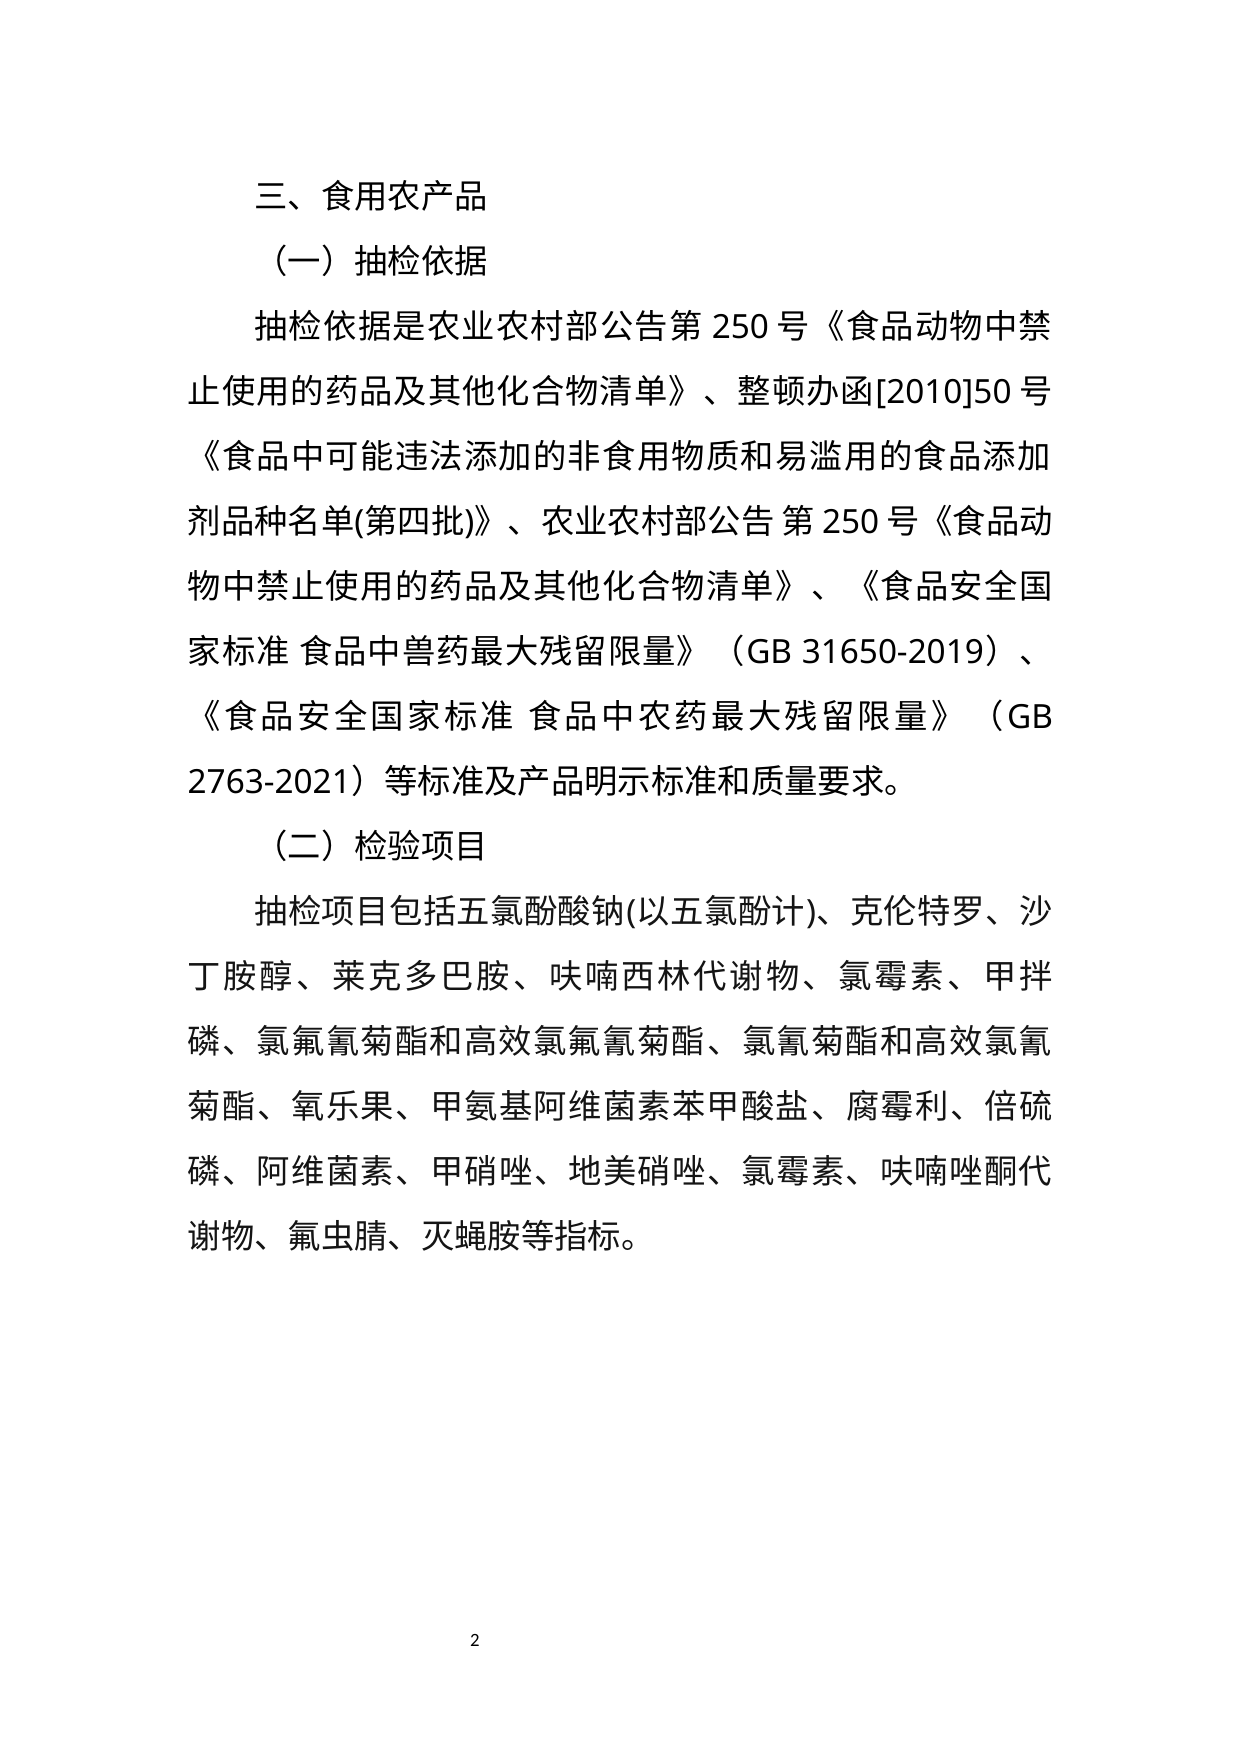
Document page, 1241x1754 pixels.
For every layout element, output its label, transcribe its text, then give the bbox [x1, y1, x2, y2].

list 三、食用农产品 [187, 162, 1053, 227]
text （二）检验项目 [187, 812, 1053, 877]
text （一）抽检依据 [187, 227, 1053, 292]
text 抽检依据是农业农村部公告第250号《食品动物中禁止使用的药品及其他化合物清单》、整顿办函[2010]50号《食品中可能违法添加的非食用物质和易滥用的食品添加剂品种名单(第四批)》、农业农村部公告 第250号《食品动物中禁止使用的药品及其他化合物清单》、《食品安全国家标准 食品中兽药最大残留限量》（GB 31650-2019）、《食品安全国家标准 食品中农药最大残留限量》（GB 2763-2021）等标准及产品明示标准和质量要求。 [187, 292, 1053, 812]
text 抽检项目包括五氯酚酸钠(以五氯酚计)、克伦特罗、沙丁胺醇、莱克多巴胺、呋喃西林代谢物、氯霉素、甲拌磷、氯氟氰菊酯和高效氯氟氰菊酯、氯氰菊酯和高效氯氰菊酯、氧乐果、甲氨基阿维菌素苯甲酸盐、腐霉利、倍硫磷、阿维菌素、甲硝唑、地美硝唑、氯霉素、呋喃唑酮代谢物、氟虫腈、灭蝇胺等指标。 [187, 877, 1053, 1267]
